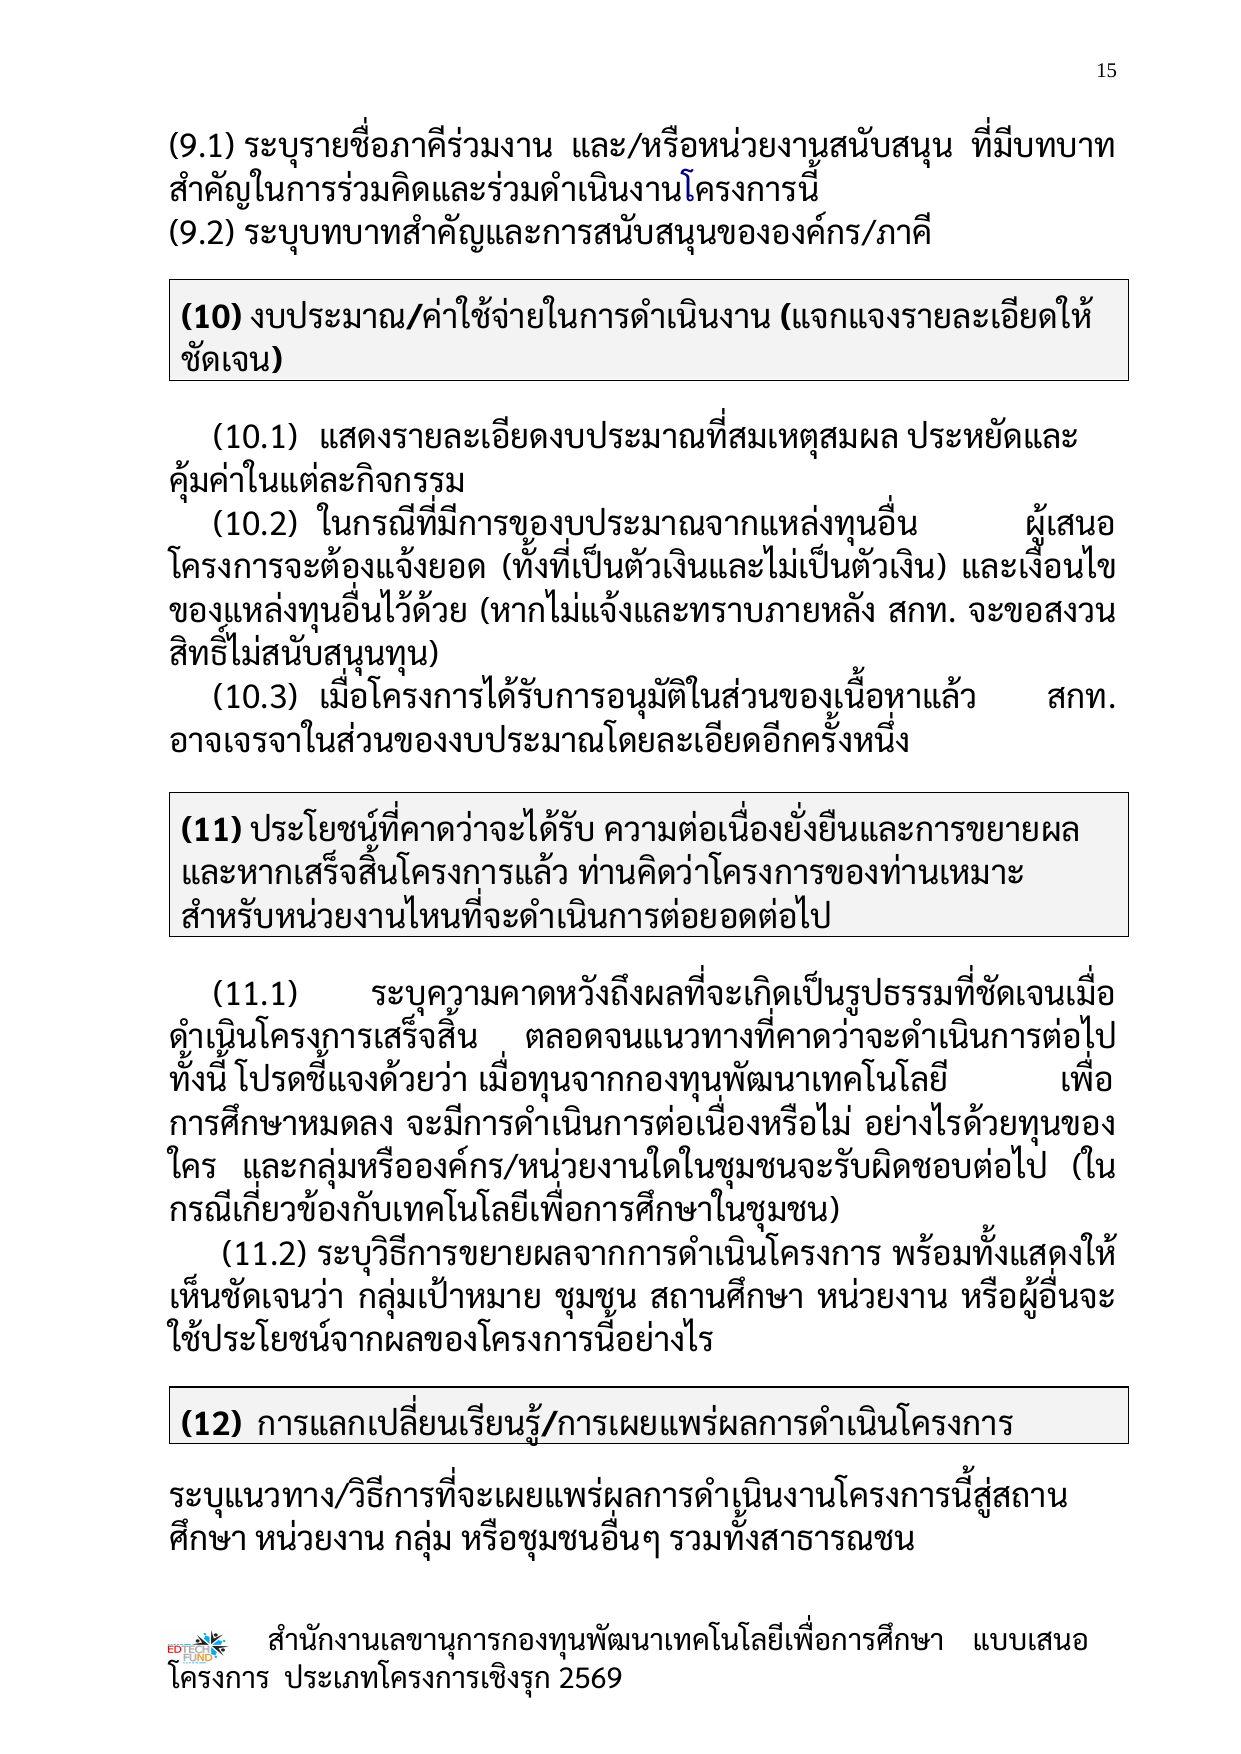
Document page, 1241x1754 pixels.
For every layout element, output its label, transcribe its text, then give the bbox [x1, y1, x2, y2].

text คุ้มค่าในแต่ละกิจกรรม [169, 456, 1117, 500]
picture [160, 1628, 234, 1668]
list แสดงรายละเอียดงบประมาณที่สมเหตุสมผล ประหยัดและ [213, 413, 1117, 456]
table_header (10) งบประมาณ/ค่าใช้จ่ายในการดำเนินงาน (แจกแจงรายละเอียดให้ชัดเจน) [170, 280, 1128, 379]
table_header (12) การแลกเปลี่ยนเรียนรู้/การเผยแพร่ผลการดำเนินโครงการ [170, 1388, 1128, 1443]
text ระบุแนวทาง/วิธีการที่จะเผยแพร่ผลการดำเนินงานโครงการนี้สู่สถานศึกษา หน่วยงาน กลุ่ม หรือชุมชนอื่นๆ รวมทั้งสาธารณชน [169, 1471, 1117, 1558]
text (11.2) ระบุวิธีการขยายผลจากการดำเนินโครงการ พร้อมทั้งแสดงให้เห็นชัดเจนว่า กลุ่มเป้าหมาย ชุมชน สถานศึกษา หน่วยงาน หรือผู้อื่นจะใช้ประโยชน์จากผลของโครงการนี้อย่างไร [169, 1229, 1117, 1359]
list ในกรณีที่มีการของบประมาณจากแหล่งทุนอื่น ผู้เสนอโครงการจะต้องแจ้งยอด (ทั้งที่เป็นตัวเงินและไม่เป็นตัวเงิน) และเงื่อนไขของแหล่งทุนอื่นไว้ด้วย (หากไม่แจ้งและทราบภายหลัง สกท. จะขอสงวนสิทธิ์ไม่สนับสนุนทุน) [169, 500, 1117, 673]
list เมื่อโครงการได้รับการอนุมัติในส่วนของเนื้อหาแล้ว สกท. อาจเจรจาในส่วนของงบประมาณโดยละเอียดอีกครั้งหนึ่ง [169, 673, 1117, 760]
text (11.1) ระบุความคาดหวังถึงผลที่จะเกิดเป็นรูปธรรมที่ชัดเจนเมื่อดำเนินโครงการเสร็จสิ้น ตลอดจนแนวทางที่คาดว่าจะดำเนินการต่อไป ทั้งนี้ โปรดชี้แจงด้วยว่า เมื่อทุนจากกองทุนพัฒนาเทคโนโลยี เพื่อการศึกษาหมดลง จะมีการดำเนินการต่อเนื่องหรือไม่ อย่างไรด้วยทุนของใคร และกลุ่มหรือองค์กร/หน่วยงานใดในชุมชนจะรับผิดชอบต่อไป (ในกรณีเกี่ยวข้องกับเทคโนโลยีเพื่อการศึกษาในชุมชน) [169, 969, 1117, 1229]
list ระบุรายชื่อภาคีร่วมงาน และ/หรือหน่วยงานสนับสนุน ที่มีบทบาทสำคัญในการร่วมคิดและร่วมดำเนินงานโครงการนี้ [169, 122, 1117, 209]
list ระบุบทบาทสำคัญและการสนับสนุนขององค์กร/ภาคี [169, 209, 1117, 252]
table_header (11) ประโยชน์ที่คาดว่าจะได้รับ ความต่อเนื่องยั่งยืนและการขยายผล และหากเสร็จสิ้นโครงการแล้ว ท่านคิดว่าโครงการของท่านเหมาะสำหรับหน่วยงานไหนที่จะดำเนินการต่อยอดต่อไป [170, 793, 1128, 936]
